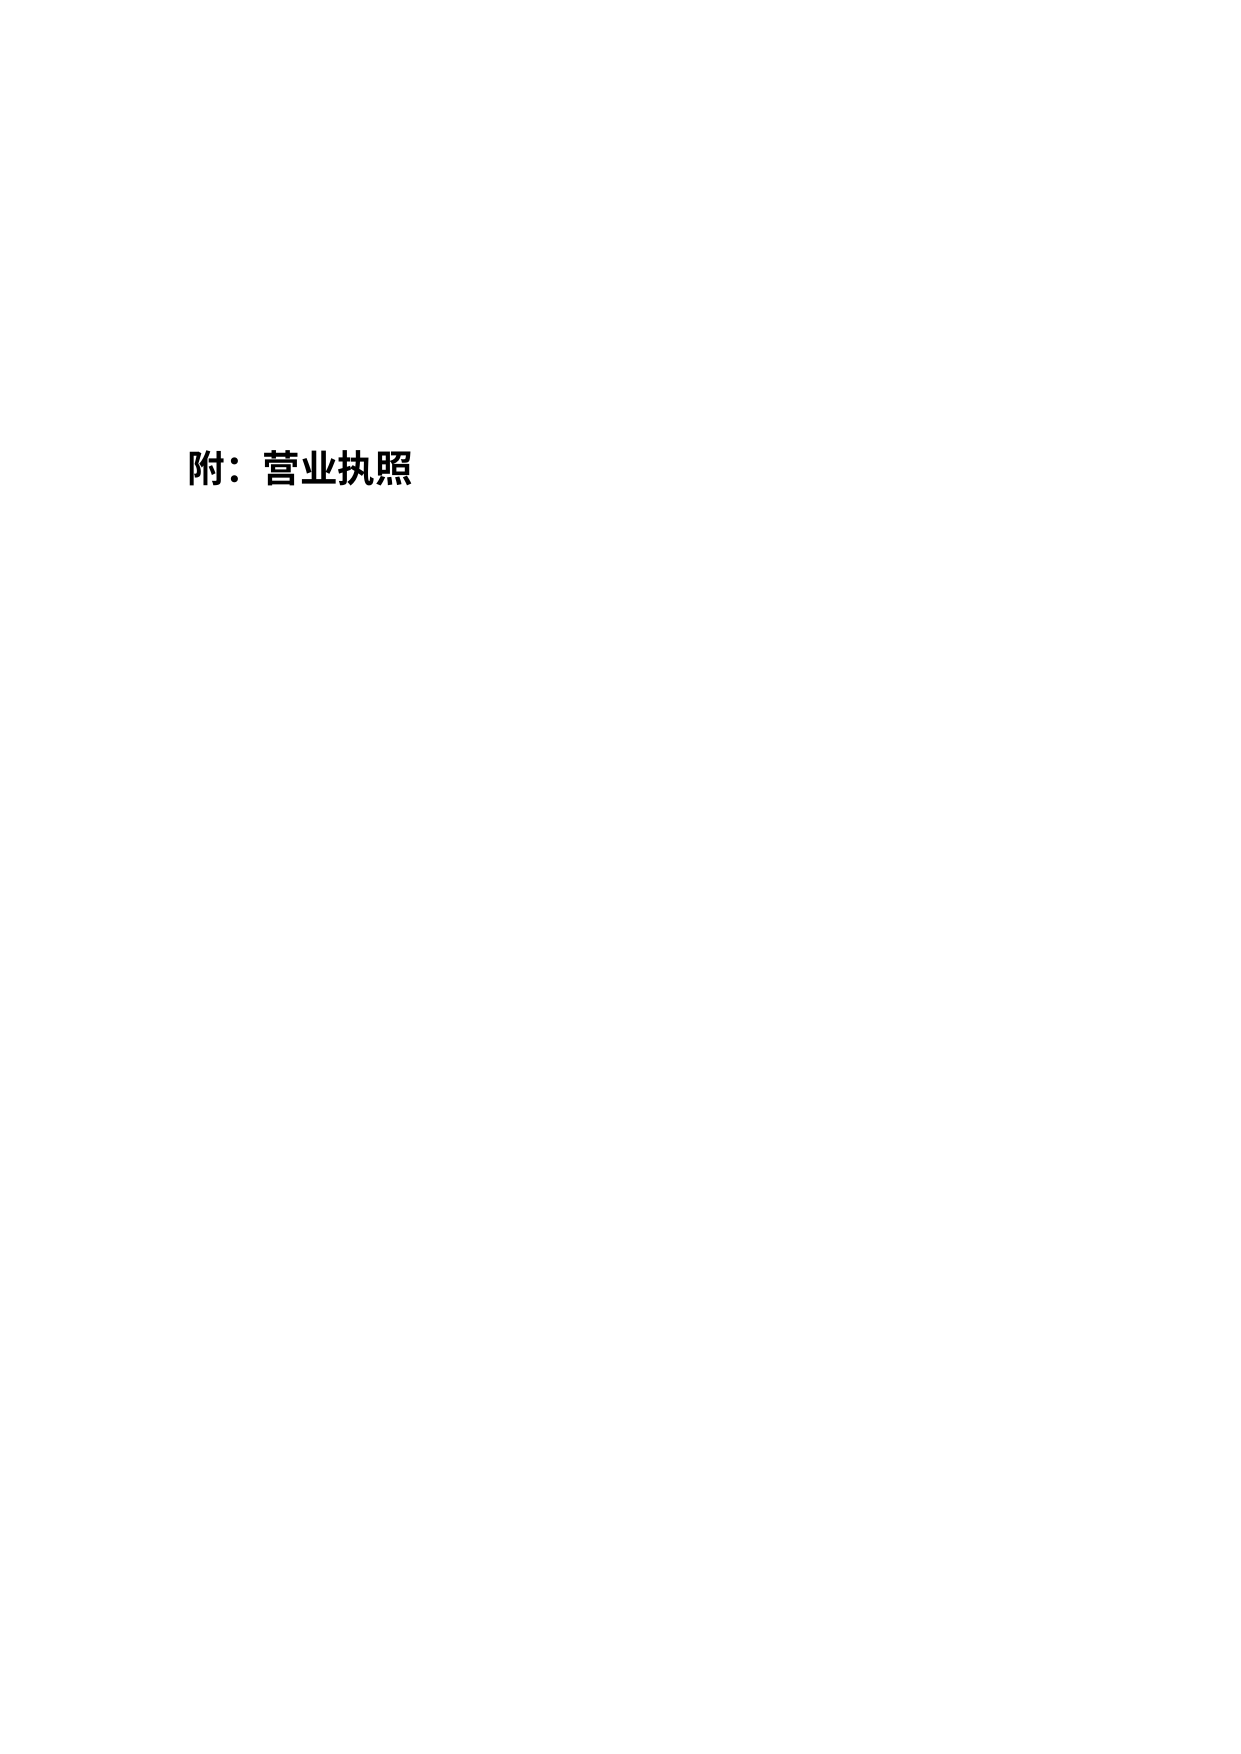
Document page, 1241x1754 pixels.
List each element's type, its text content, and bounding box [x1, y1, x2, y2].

text 附：营业执照 [187, 433, 1053, 498]
